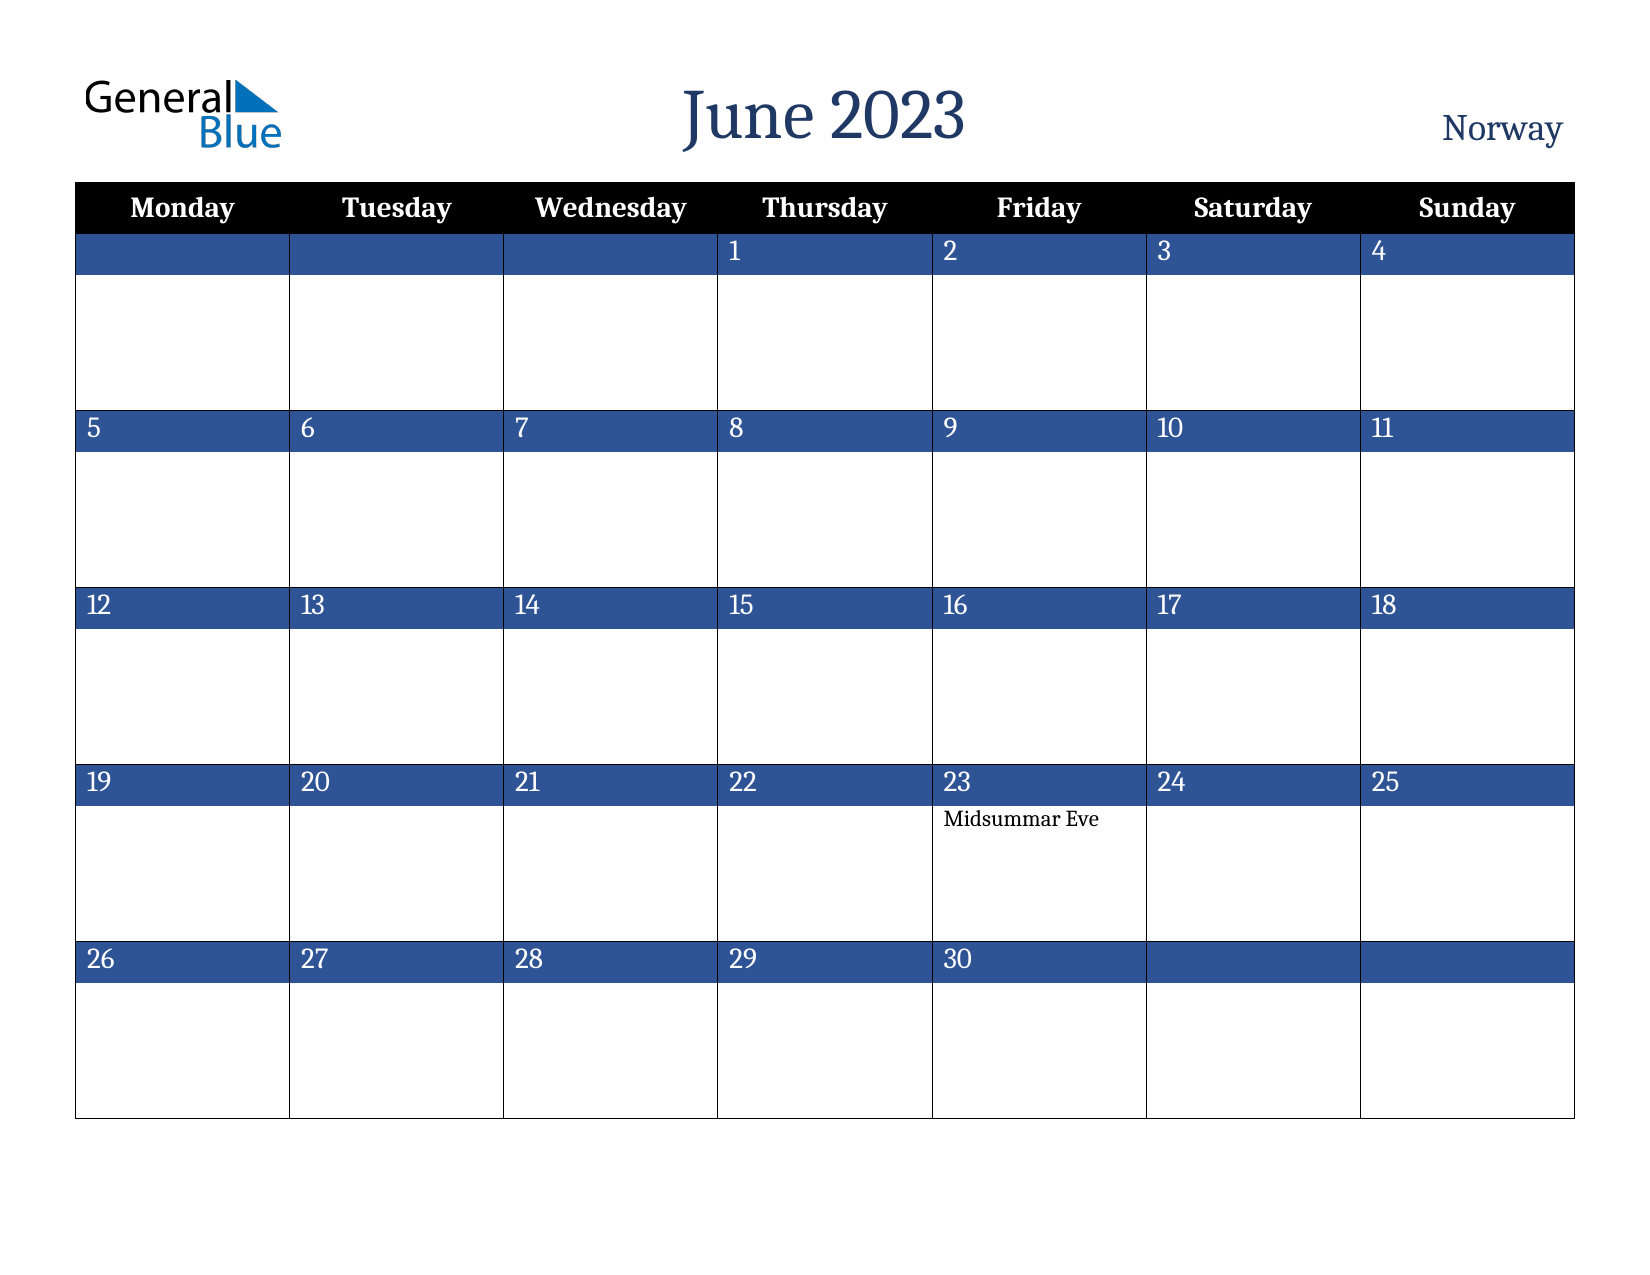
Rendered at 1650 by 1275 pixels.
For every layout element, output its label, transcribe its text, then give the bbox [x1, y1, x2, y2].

table_cell 19 [76, 765, 289, 806]
table_cell [1361, 942, 1574, 983]
table_cell 22 [718, 765, 932, 806]
table_cell [1147, 983, 1360, 1118]
table_cell [933, 983, 1146, 1118]
table_cell Tuesday [290, 183, 503, 233]
table_cell [1147, 942, 1360, 983]
table_cell 16 [933, 588, 1146, 629]
table_cell 27 [290, 942, 503, 983]
table_cell [504, 234, 717, 275]
table_cell [1361, 983, 1574, 1118]
table_cell [933, 629, 1146, 764]
table_cell 21 [504, 765, 717, 806]
table_header [76, 75, 503, 182]
table_cell [504, 629, 717, 764]
table_cell [290, 806, 503, 941]
table_cell [290, 452, 503, 587]
table_cell 18 [1361, 588, 1574, 629]
table_cell [933, 452, 1146, 587]
table_cell 23 [933, 765, 1146, 806]
table_cell [1361, 629, 1574, 764]
table_header June 2023 [504, 75, 1146, 182]
table_cell [718, 629, 932, 764]
table_cell [718, 452, 932, 587]
table_cell 20 [290, 765, 503, 806]
table_cell 12 [76, 588, 289, 629]
table_cell 2 [933, 234, 1146, 275]
table_cell 3 [1147, 234, 1360, 275]
table_cell [1361, 452, 1574, 587]
table_cell Monday [76, 183, 289, 233]
table_cell 15 [718, 588, 932, 629]
table_cell Wednesday [504, 183, 717, 233]
table_cell [718, 275, 932, 410]
table_cell 6 [290, 411, 503, 452]
table_cell [290, 234, 503, 275]
table_cell [76, 806, 289, 941]
table_cell [718, 983, 932, 1118]
table_cell 1 [718, 234, 932, 275]
table_cell 29 [718, 942, 932, 983]
table_cell [1361, 275, 1574, 410]
table_cell Saturday [1147, 183, 1360, 233]
table_cell [76, 983, 289, 1118]
table_cell 25 [1361, 765, 1574, 806]
table_cell [76, 275, 289, 410]
picture [86, 80, 281, 148]
table_cell Sunday [1361, 183, 1574, 233]
table_cell Thursday [718, 183, 932, 233]
table_cell [504, 452, 717, 587]
table_cell 11 [1361, 411, 1574, 452]
table_cell [1147, 629, 1360, 764]
table_cell [290, 275, 503, 410]
table_cell [504, 983, 717, 1118]
table_cell Friday [933, 183, 1146, 233]
table_cell 26 [76, 942, 289, 983]
table_cell [504, 806, 717, 941]
table_cell 14 [504, 588, 717, 629]
table_cell [1147, 806, 1360, 941]
table_cell [290, 629, 503, 764]
table_cell 8 [718, 411, 932, 452]
table_cell 28 [504, 942, 717, 983]
table_cell 9 [933, 411, 1146, 452]
table_cell 10 [1147, 411, 1360, 452]
table_cell 17 [1147, 588, 1360, 629]
table_cell [76, 452, 289, 587]
table_cell Midsummar Eve [933, 806, 1146, 941]
table_cell [933, 275, 1146, 410]
table_cell 7 [504, 411, 717, 452]
table_cell [76, 234, 289, 275]
table_cell 5 [76, 411, 289, 452]
table_cell [76, 629, 289, 764]
table_cell [1147, 275, 1360, 410]
table_cell 24 [1147, 765, 1360, 806]
table_header Norway [1146, 75, 1574, 182]
table_cell 4 [1361, 234, 1574, 275]
table_cell [718, 806, 932, 941]
table_cell 13 [290, 588, 503, 629]
table_cell [504, 275, 717, 410]
table_cell [290, 983, 503, 1118]
table_cell [1361, 806, 1574, 941]
table_cell [1147, 452, 1360, 587]
table_cell 30 [933, 942, 1146, 983]
